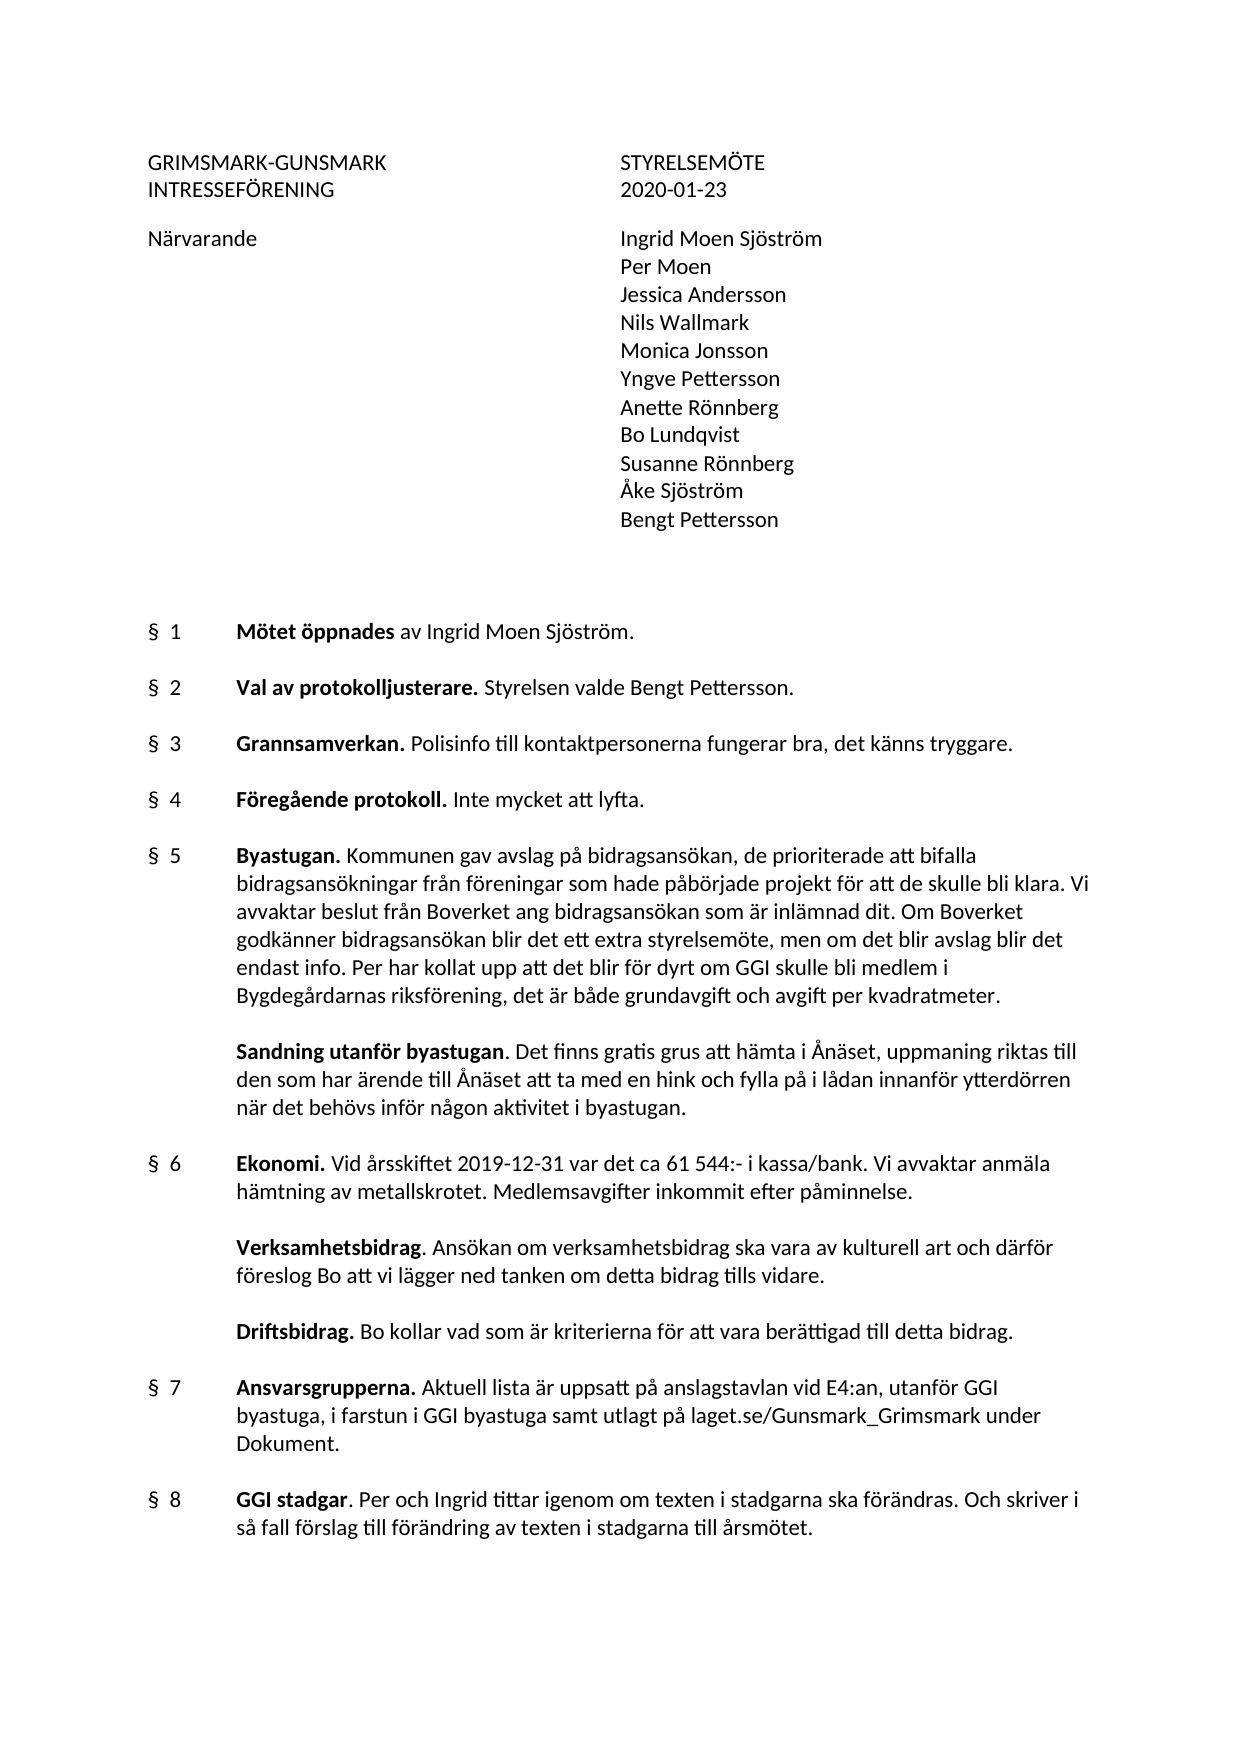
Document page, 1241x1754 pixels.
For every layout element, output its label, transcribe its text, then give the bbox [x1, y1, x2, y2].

text § 7 Ansvarsgrupperna. Aktuell lista är uppsatt på anslagstavlan vid E4:an, utanför GGI byastuga, i farstun i GGI byastuga samt utlagt på laget.se/Gunsmark_Grimsmark under Dokument. [148, 1373, 1093, 1457]
text Bo Lundqvist [236, 421, 1093, 449]
text Anette Rönnberg [236, 393, 1093, 421]
text GRIMSMARK-GUNSMARK STYRELSEMÖTE [148, 148, 1093, 176]
text Sandning utanför byastugan. Det finns gratis grus att hämta i Ånäset, uppmaning riktas till den som har ärende till Ånäset att ta med en hink och fylla på i lådan innanför ytterdörren när det behövs inför någon aktivitet i byastugan. [148, 1037, 1093, 1121]
text Åke Sjöström [236, 477, 1093, 505]
text Jessica Andersson [236, 281, 1093, 308]
text § 5 Byastugan. Kommunen gav avslag på bidragsansökan, de prioriterade att bifalla bidragsansökningar från föreningar som hade påbörjade projekt för att de skulle bli klara. Vi avvaktar beslut från Boverket ang bidragsansökan som är inlämnad dit. Om Boverket godkänner bidragsansökan blir det ett extra styrelsemöte, men om det blir avslag blir det endast info. Per har kollat upp att det blir för dyrt om GGI skulle bli medlem i Bygdegårdarnas riksförening, det är både grundavgift och avgift per kvadratmeter. [148, 841, 1093, 1009]
text Monica Jonsson [236, 337, 1093, 364]
text § 8 GGI stadgar. Per och Ingrid tittar igenom om texten i stadgarna ska förändras. Och skriver i så fall förslag till förändring av texten i stadgarna till årsmötet. [148, 1485, 1093, 1541]
text § 6 Ekonomi. Vid årsskiftet 2019-12-31 var det ca 61 544:- i kassa/bank. Vi avvaktar anmäla hämtning av metallskrotet. Medlemsavgifter inkommit efter påminnelse. [148, 1149, 1093, 1205]
text § 1 Mötet öppnades av Ingrid Moen Sjöström. [148, 617, 1093, 645]
text Yngve Pettersson [236, 364, 1093, 393]
text Närvarande Ingrid Moen Sjöström [148, 224, 1093, 252]
text INTRESSEFÖRENING 2020-01-23 [148, 176, 1093, 204]
text Bengt Pettersson [236, 505, 1093, 533]
text § 3 Grannsamverkan. Polisinfo till kontaktpersonerna fungerar bra, det känns tryggare. [148, 729, 1093, 757]
text Verksamhetsbidrag. Ansökan om verksamhetsbidrag ska vara av kulturell art och därför föreslog Bo att vi lägger ned tanken om detta bidrag tills vidare. [148, 1233, 1093, 1289]
text Driftsbidrag. Bo kollar vad som är kriterierna för att vara berättigad till detta bidrag. [148, 1317, 1093, 1345]
text § 2 Val av protokolljusterare. Styrelsen valde Bengt Pettersson. [148, 673, 1093, 701]
text § 4 Föregående protokoll. Inte mycket att lyfta. [148, 785, 1093, 813]
text Per Moen [148, 252, 1093, 281]
text Susanne Rönnberg [236, 449, 1093, 477]
text Nils Wallmark [236, 308, 1093, 337]
